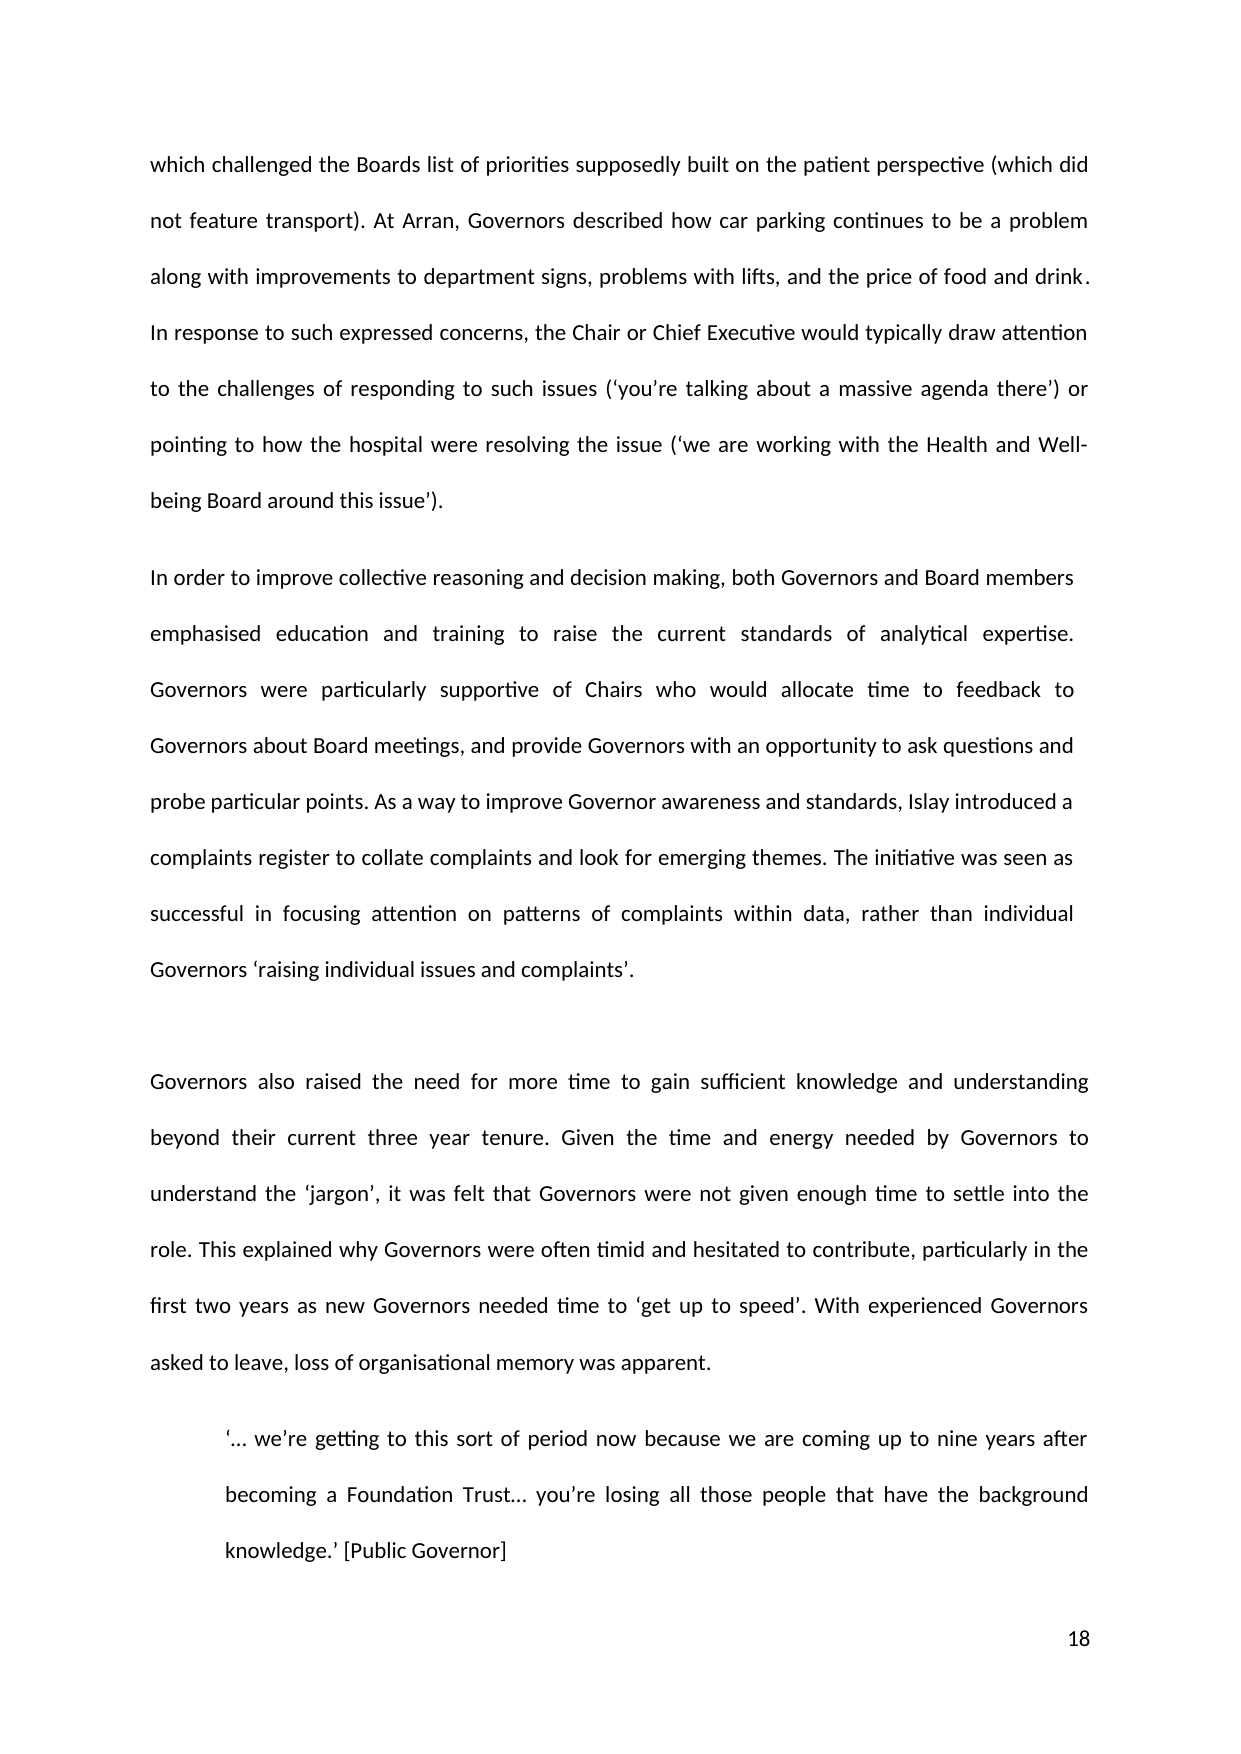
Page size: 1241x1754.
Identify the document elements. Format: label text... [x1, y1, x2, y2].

text ‘… we’re getting to this sort of period now because we are coming up to nine years after becoming a Foundation Trust… you’re losing all those people that have the background knowledge.’ [Public Governor] [225, 1424, 1090, 1565]
text In order to improve collective reasoning and decision making, both Governors and Board members emphasised education and training to raise the current standards of analytical expertise. Governors were particularly supportive of Chairs who would allocate time to feedback to Governors about Board meetings, and provide Governors with an opportunity to ask questions and probe particular points. As a way to improve Governor awareness and standards, Islay introduced a complaints register to collate complaints and look for emerging themes. The initiative was seen as successful in focusing attention on patterns of complaints within data, rather than individual Governors ‘raising individual issues and complaints’. [150, 563, 1076, 983]
text Governors also raised the need for more time to gain sufficient knowledge and understanding beyond their current three year tenure. Given the time and energy needed by Governors to understand the ‘jargon’, it was felt that Governors were not given enough time to settle into the role. This explained why Governors were often timid and hesitated to contribute, particularly in the first two years as new Governors needed time to ‘get up to speed’. With experienced Governors asked to leave, loss of organisational memory was apparent. [150, 1067, 1090, 1376]
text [150, 150, 1090, 514]
